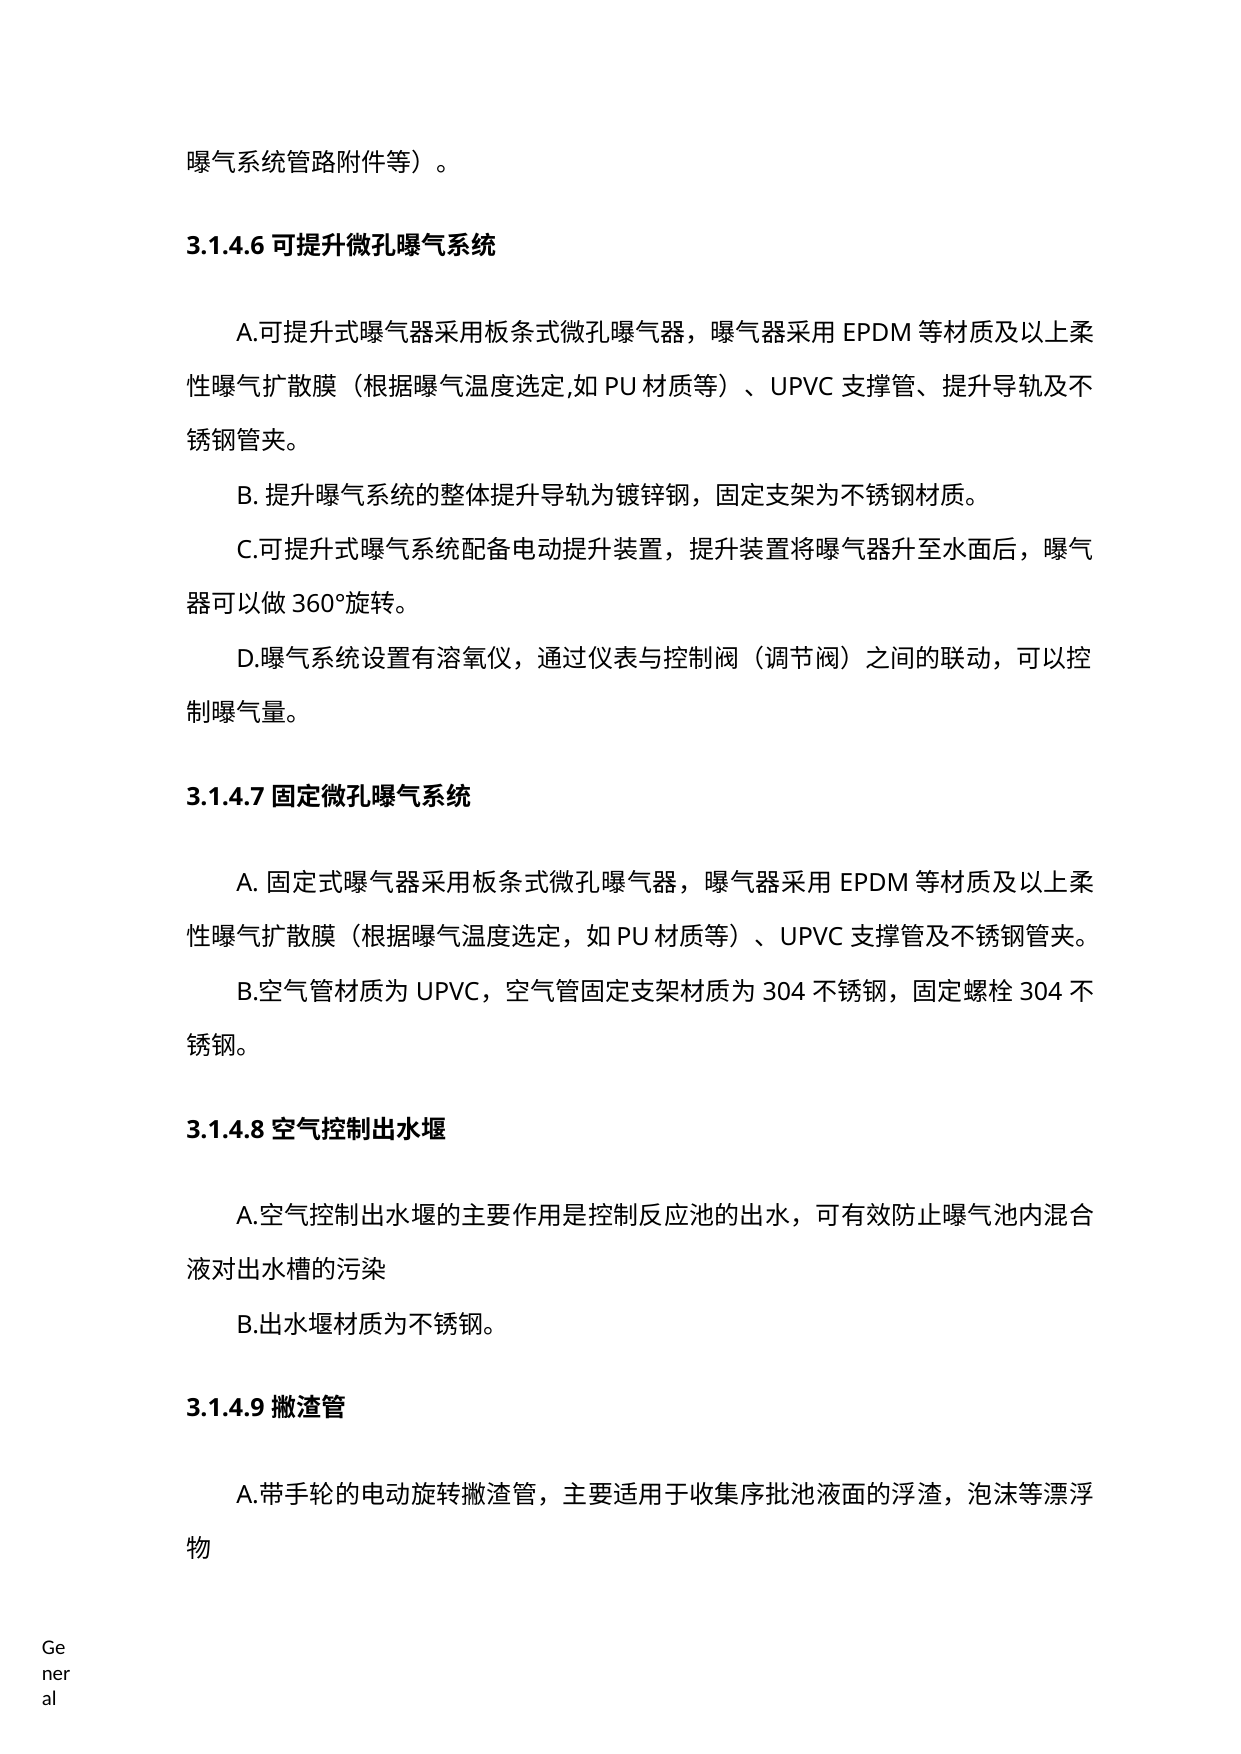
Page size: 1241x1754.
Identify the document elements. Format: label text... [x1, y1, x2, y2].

text B. 提升曝气系统的整体提升导轨为镀锌钢，固定支架为不锈钢材质。 [186, 475, 1094, 511]
subtitle 3.1.4.9 撇渣管 [186, 1388, 1094, 1424]
subtitle 3.1.4.6 可提升微孔曝气系统 [186, 226, 1094, 262]
subtitle 3.1.4.7 固定微孔曝气系统 [186, 776, 1094, 812]
subtitle 3.1.4.8 空气控制出水堰 [186, 1109, 1094, 1145]
text A. 固定式曝气器采用板条式微孔曝气器，曝气器采用 EPDM等材质及以上柔性曝气扩散膜（根据曝气温度选定，如PU材质等）、UPVC 支撑管及不锈钢管夹。 [186, 862, 1094, 953]
text A.带手轮的电动旋转撇渣管，主要适用于收集序批池液面的浮渣，泡沫等漂浮 物 [186, 1474, 1094, 1565]
text C.可提升式曝气系统配备电动提升装置，提升装置将曝气器升至水面后，曝气器可以做 360°旋转。 [186, 529, 1094, 620]
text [186, 142, 1094, 178]
text B.空气管材质为 UPVC，空气管固定支架材质为 304 不锈钢，固定螺栓 304 不锈钢。 [186, 971, 1094, 1062]
text B.出水堰材质为不锈钢。 [186, 1304, 1094, 1341]
text A.空气控制出水堰的主要作用是控制反应池的出水，可有效防止曝气池内混合 液对出水槽的污染 [186, 1196, 1094, 1286]
text A.可提升式曝气器采用板条式微孔曝气器，曝气器采用 EPDM 等材质及以上柔性曝气扩散膜（根据曝气温度选定,如PU材质等）、UPVC 支撑管、提升导轨及不锈钢管夹。 [186, 312, 1094, 457]
text D.曝气系统设置有溶氧仪，通过仪表与控制阀（调节阀）之间的联动，可以控 制曝气量。 [186, 638, 1094, 729]
